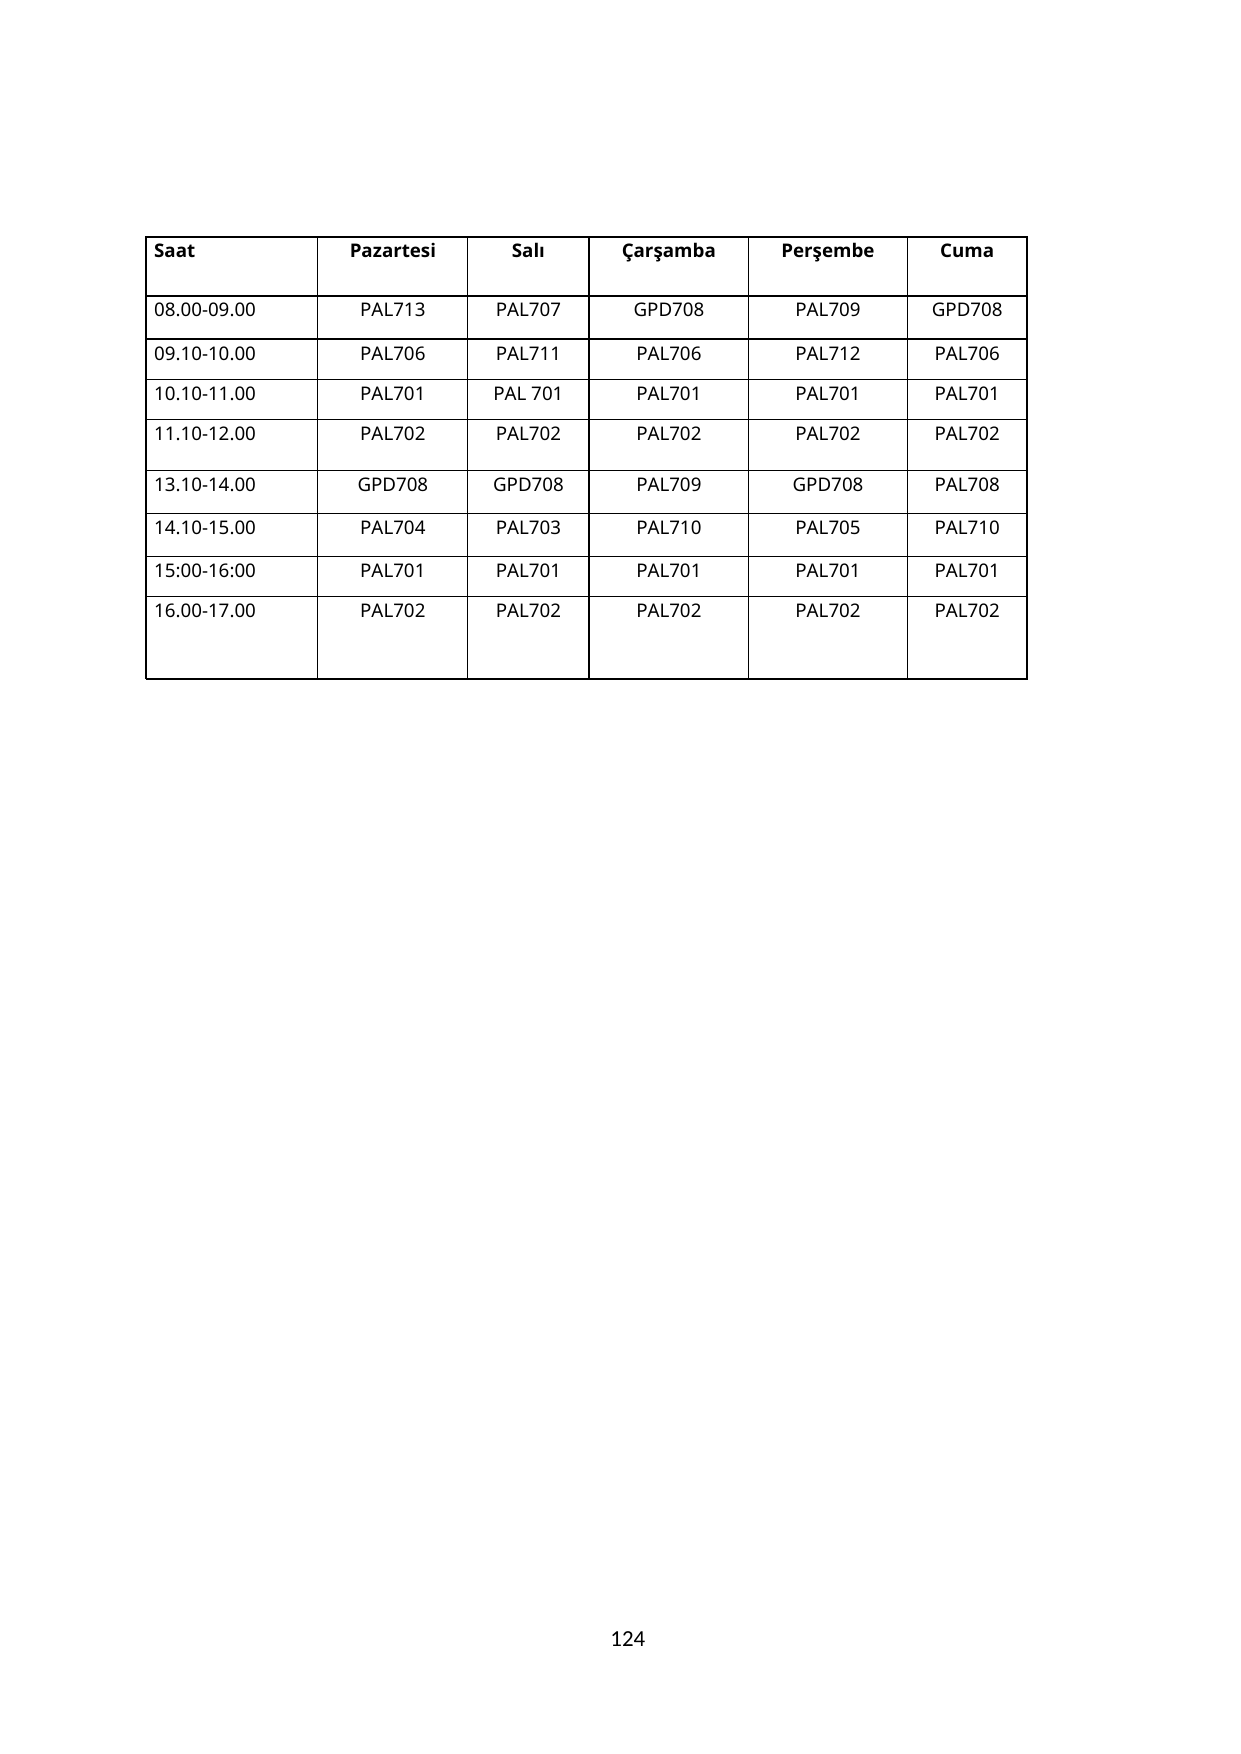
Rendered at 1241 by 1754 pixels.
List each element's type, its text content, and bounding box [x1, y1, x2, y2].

table_cell PAL702 [908, 420, 1026, 470]
table_cell PAL702 [590, 420, 748, 470]
table_cell PAL709 [590, 471, 748, 513]
table_cell 14.10-15.00 [147, 514, 317, 556]
table_cell PAL702 [908, 597, 1026, 678]
table_cell PAL708 [908, 471, 1026, 513]
table_cell 16.00-17.00 [147, 597, 317, 678]
table_cell GPD708 [749, 471, 907, 513]
table_cell 09.10-10.00 [147, 340, 317, 378]
table_cell PAL702 [468, 420, 588, 470]
table_cell GPD708 [908, 297, 1026, 338]
table_header Salı [468, 238, 588, 295]
table_cell 08.00-09.00 [147, 297, 317, 338]
table_cell PAL702 [590, 597, 748, 678]
table_cell PAL706 [318, 340, 467, 378]
table_cell PAL710 [908, 514, 1026, 556]
table_cell PAL710 [590, 514, 748, 556]
table_cell PAL701 [468, 557, 588, 596]
table_cell PAL702 [749, 597, 907, 678]
table_header Perşembe [749, 238, 907, 295]
table_cell PAL702 [318, 420, 467, 470]
table_cell PAL701 [318, 380, 467, 419]
table_cell PAL701 [318, 557, 467, 596]
table_cell 10.10-11.00 [147, 380, 317, 419]
table_cell PAL712 [749, 340, 907, 378]
table_cell PAL711 [468, 340, 588, 378]
table_cell PAL 701 [468, 380, 588, 419]
table_cell PAL701 [590, 380, 748, 419]
table_cell PAL702 [318, 597, 467, 678]
table_cell GPD708 [590, 297, 748, 338]
table_cell PAL701 [749, 380, 907, 419]
table_cell PAL706 [590, 340, 748, 378]
table_cell PAL705 [749, 514, 907, 556]
table_cell GPD708 [468, 471, 588, 513]
table_cell PAL701 [590, 557, 748, 596]
table_cell 13.10-14.00 [147, 471, 317, 513]
table_cell PAL702 [468, 597, 588, 678]
table_cell PAL709 [749, 297, 907, 338]
table_cell 15:00-16:00 [147, 557, 317, 596]
table_header Cuma [908, 238, 1026, 295]
table_cell PAL703 [468, 514, 588, 556]
table_header Çarşamba [590, 238, 748, 295]
table_cell PAL702 [749, 420, 907, 470]
table_cell GPD708 [318, 471, 467, 513]
table_cell PAL701 [908, 557, 1026, 596]
table_cell PAL713 [318, 297, 467, 338]
table_header Saat [147, 238, 317, 295]
table_cell PAL701 [908, 380, 1026, 419]
table_header Pazartesi [318, 238, 467, 295]
table_cell PAL701 [749, 557, 907, 596]
table_cell PAL706 [908, 340, 1026, 378]
table_cell 11.10-12.00 [147, 420, 317, 470]
table_cell PAL704 [318, 514, 467, 556]
table_cell PAL707 [468, 297, 588, 338]
